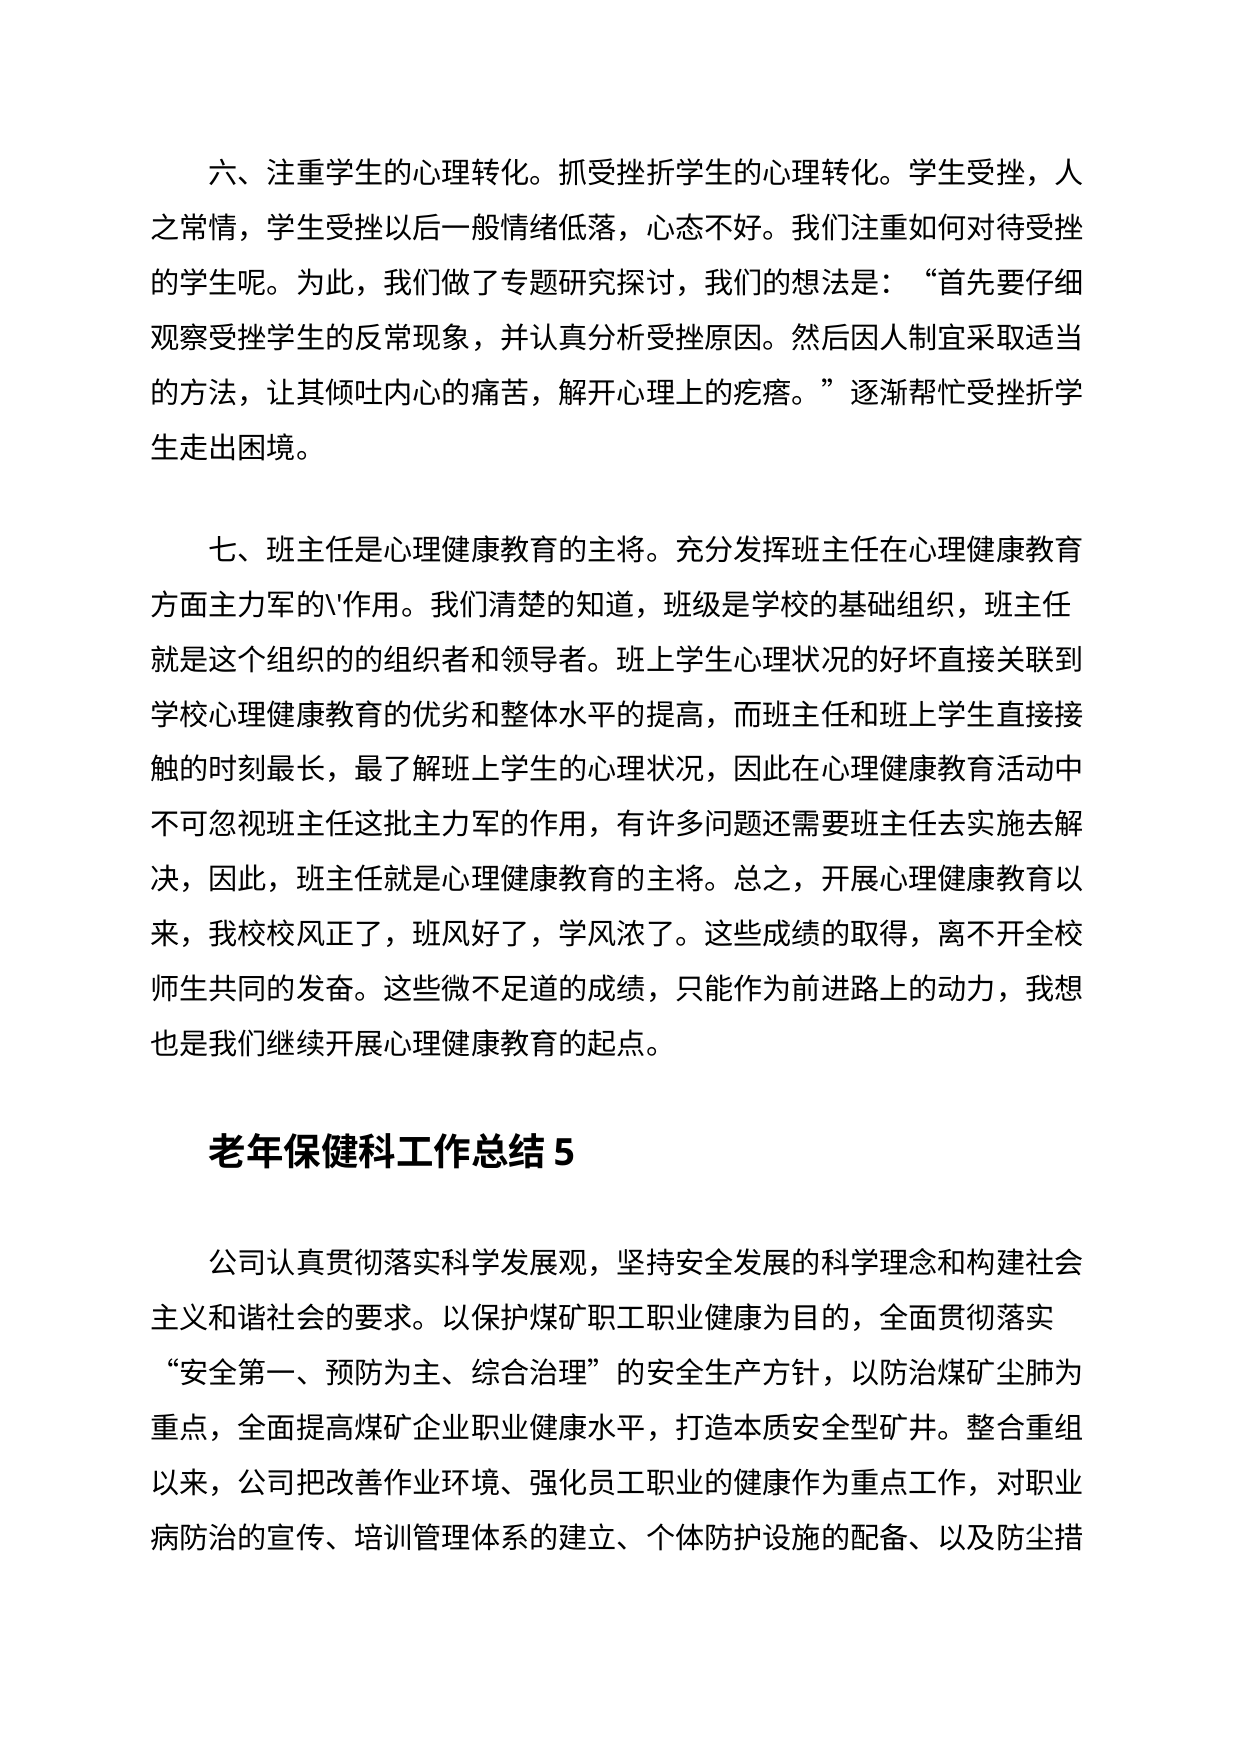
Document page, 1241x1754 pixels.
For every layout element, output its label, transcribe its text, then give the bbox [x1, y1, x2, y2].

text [150, 1240, 1090, 1557]
text 老年保健科工作总结5 [150, 1122, 1090, 1177]
text 七、班主任是心理健康教育的主将。充分发挥班主任在心理健康教育方面主力军的\'作用。我们清楚的知道，班级是学校的基础组织，班主任就是这个组织的的组织者和领导者。班上学生心理状况的好坏直接关联到学校心理健康教育的优劣和整体水平的提高，而班主任和班上学生直接接触的时刻最长，最了解班上学生的心理状况，因此在心理健康教育活动中不可忽视班主任这批主力军的作用，有许多问题还需要班主任去实施去解决，因此，班主任就是心理健康教育的主将。总之，开展心理健康教育以来，我校校风正了，班风好了，学风浓了。这些成绩的取得，离不开全校师生共同的发奋。这些微不足道的成绩，只能作为前进路上的动力，我想也是我们继续开展心理健康教育的起点。 [150, 526, 1090, 1063]
text 六、注重学生的心理转化。抓受挫折学生的心理转化。学生受挫，人之常情，学生受挫以后一般情绪低落，心态不好。我们注重如何对待受挫的学生呢。为此，我们做了专题研究探讨，我们的想法是：“首先要仔细观察受挫学生的反常现象，并认真分析受挫原因。然后因人制宜采取适当的方法，让其倾吐内心的痛苦，解开心理上的疙瘩。”逐渐帮忙受挫折学生走出困境。 [150, 150, 1090, 467]
